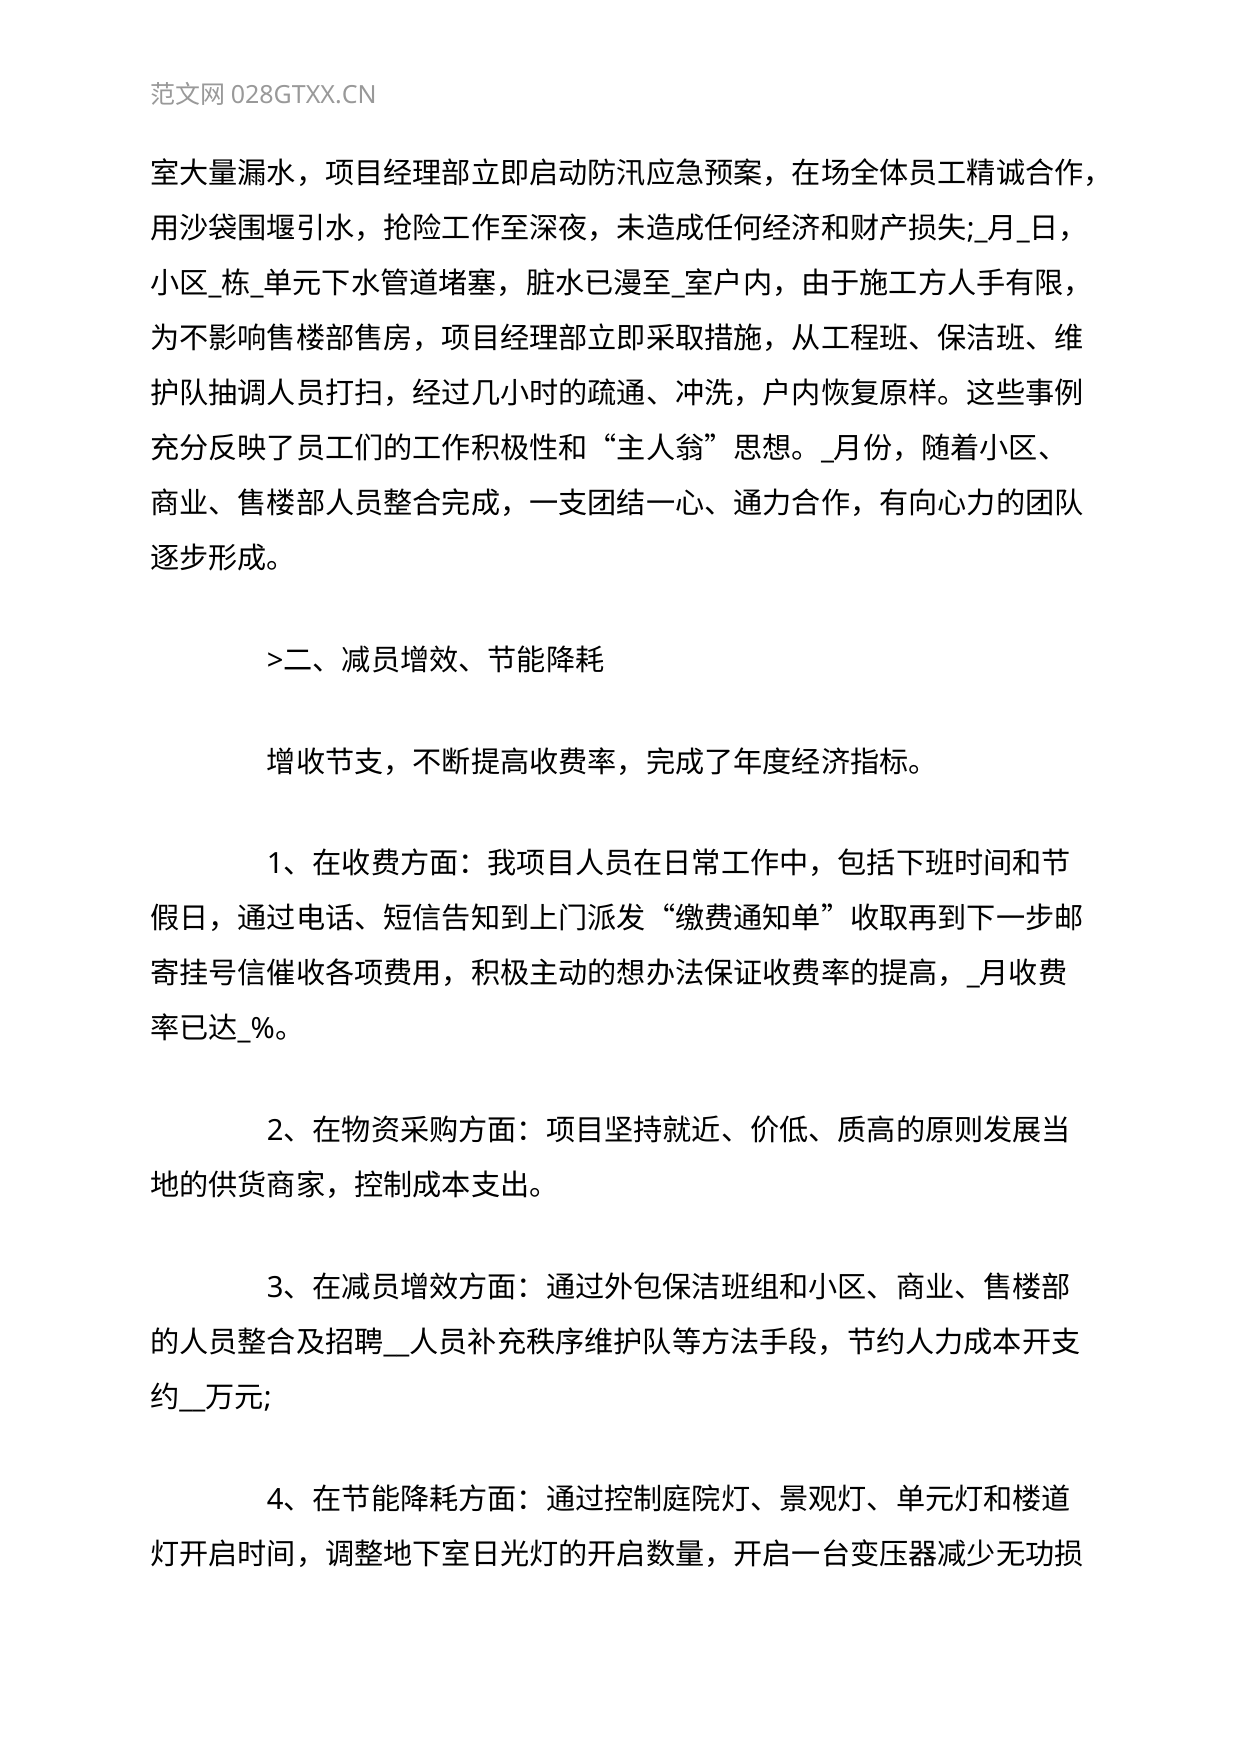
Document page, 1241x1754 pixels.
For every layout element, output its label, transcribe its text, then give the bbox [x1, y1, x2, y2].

text 3、在减员增效方面：通过外包保洁班组和小区、商业、售楼部的人员整合及招聘__人员补充秩序维护队等方法手段，节约人力成本开支约__万元; [150, 1264, 1090, 1416]
text >二、减员增效、节能降耗 [150, 636, 1090, 679]
text 增收节支，不断提高收费率，完成了年度经济指标。 [150, 738, 1090, 781]
text 1、在收费方面：我项目人员在日常工作中，包括下班时间和节假日，通过电话、短信告知到上门派发“缴费通知单”收取再到下一步邮寄挂号信催收各项费用，积极主动的想办法保证收费率的提高，_月收费率已达_%。 [150, 840, 1090, 1047]
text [150, 150, 1090, 577]
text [150, 1476, 1090, 1573]
text 2、在物资采购方面：项目坚持就近、价低、质高的原则发展当地的供货商家，控制成本支出。 [150, 1107, 1090, 1204]
